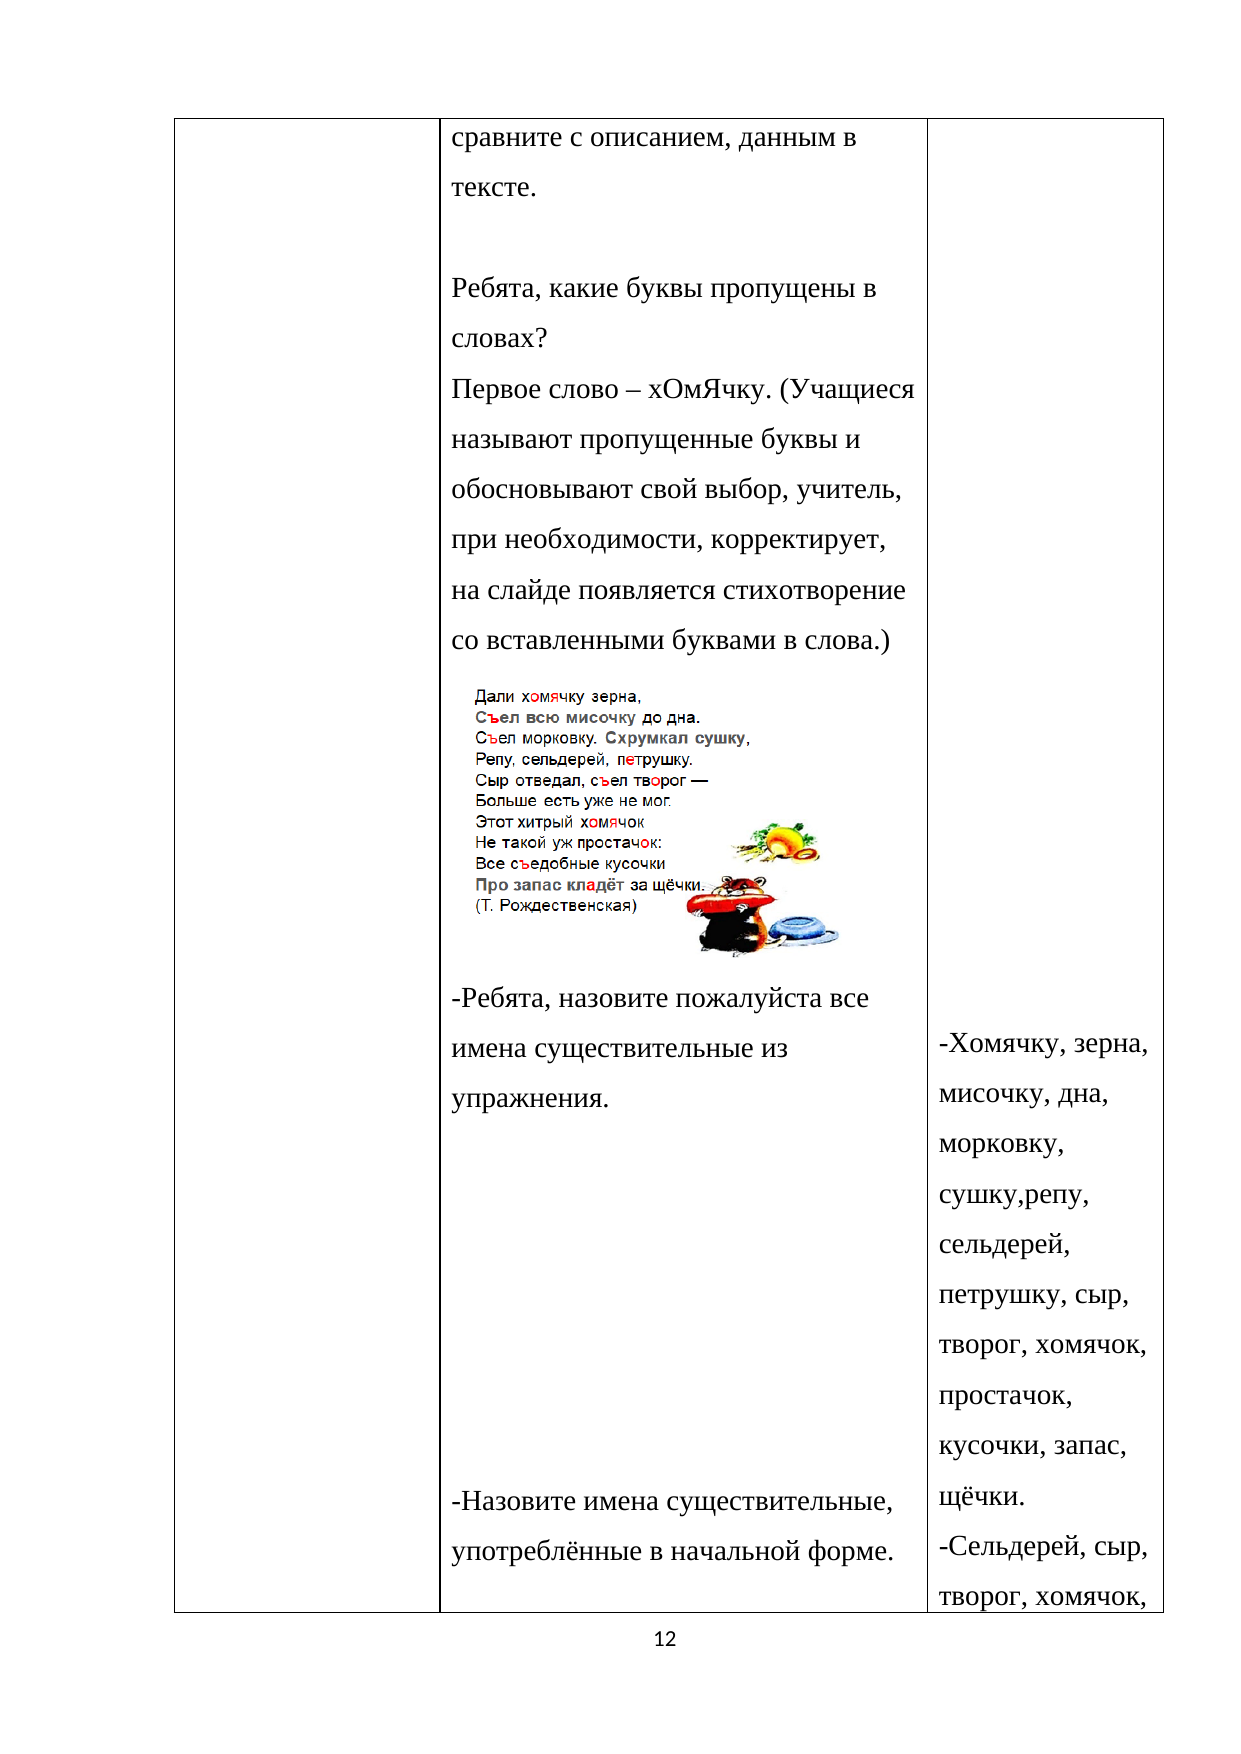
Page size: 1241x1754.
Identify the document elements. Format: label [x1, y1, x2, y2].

table_cell [441, 119, 927, 1612]
picture [451, 672, 843, 966]
table_cell [175, 119, 439, 1612]
table_cell [928, 119, 1163, 1612]
